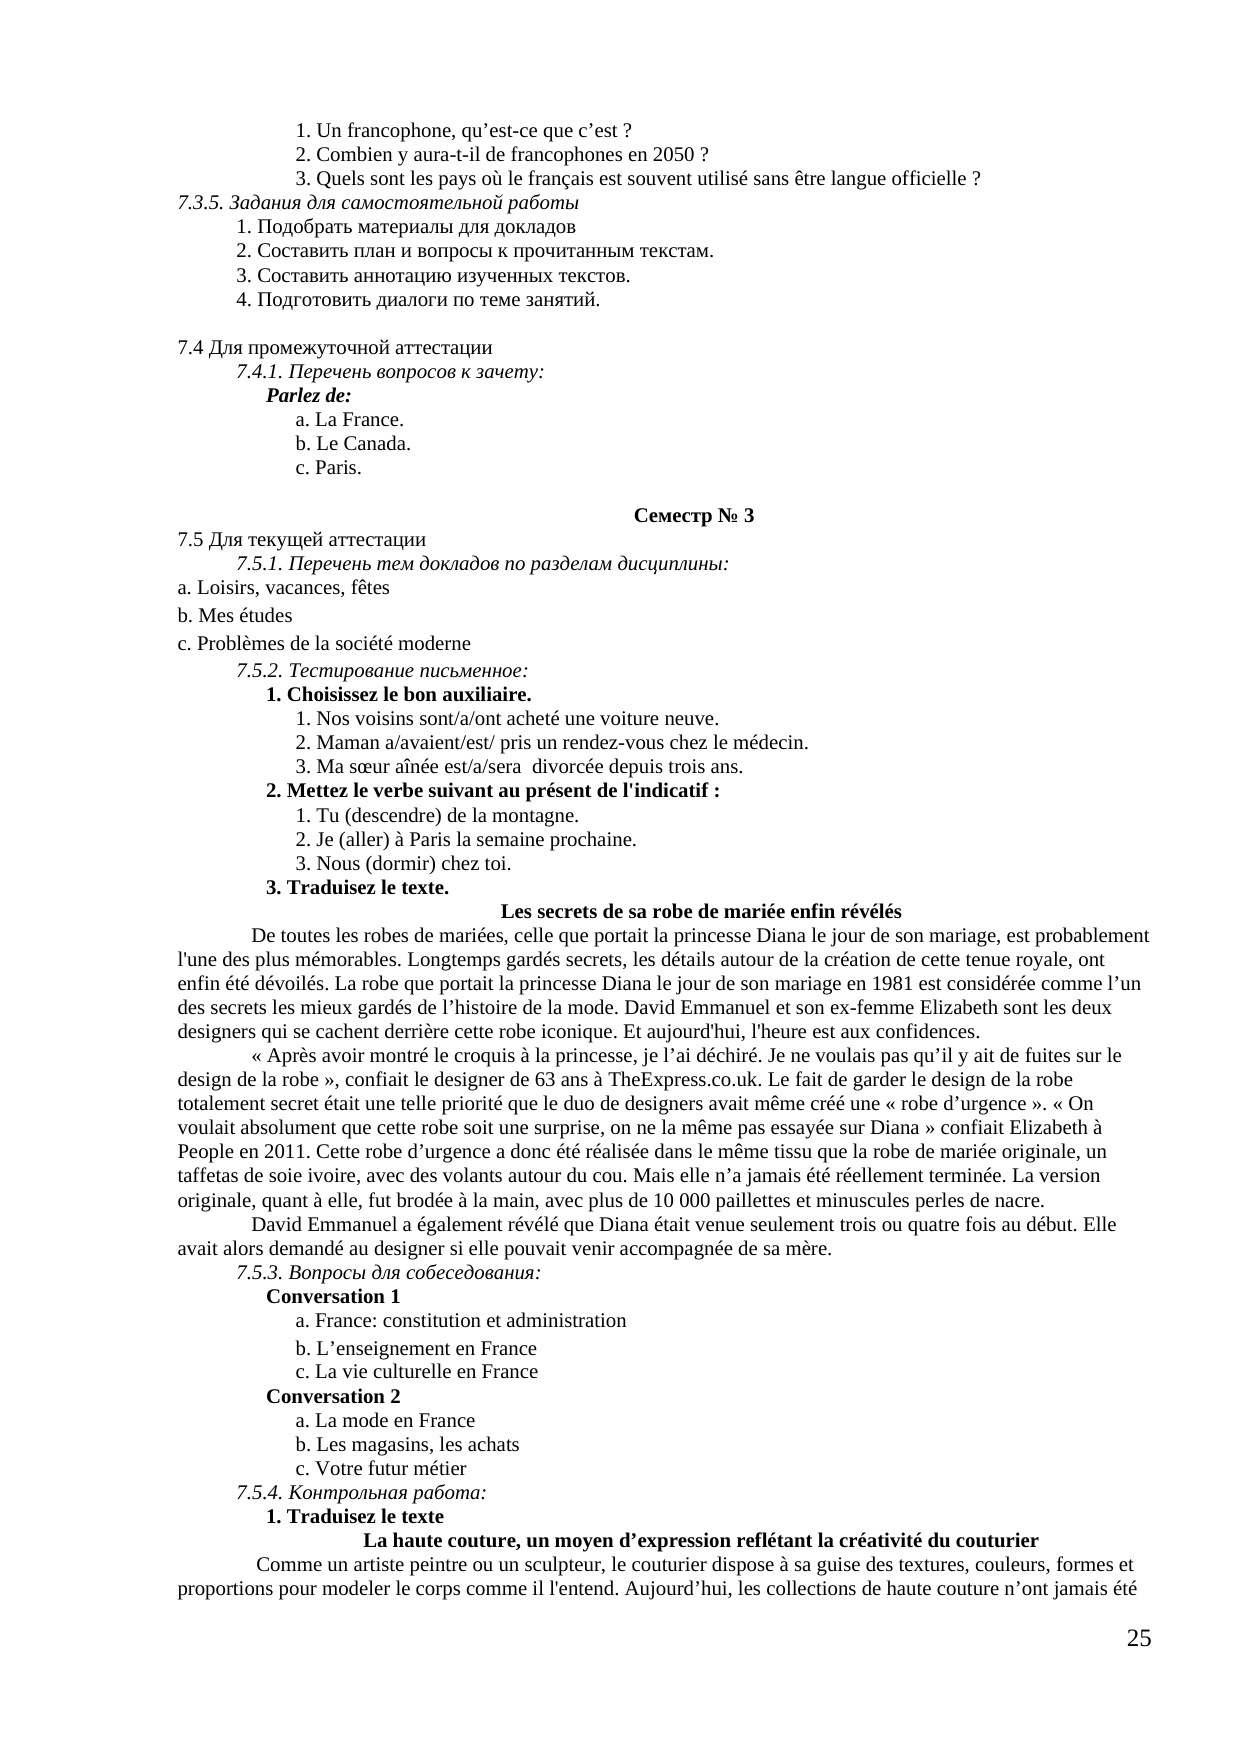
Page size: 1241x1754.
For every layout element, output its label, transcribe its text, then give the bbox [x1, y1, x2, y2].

text 3. Traduisez le texte. [266, 875, 1152, 899]
text 3. Ma sœur aînée est/a/sera divorcée depuis trois ans. [295, 754, 1152, 778]
text b. Le Canada. [295, 431, 1152, 455]
text Parlez de: [266, 383, 1152, 407]
list 4. Подготовить диалоги по теме занятий. [177, 287, 1152, 311]
text 1. Choisissez le bon auxiliaire. [266, 682, 1152, 706]
text 3. Nous (dormir) chez toi. [295, 851, 1152, 875]
text b. L’enseignement en France [295, 1335, 1152, 1359]
text Conversation 2 [236, 1383, 1152, 1408]
text 2. Je (aller) à Paris la semaine prochaine. [295, 827, 1152, 851]
text 1. Un francophone, qu’est-ce que c’est ? [295, 118, 1152, 142]
text 1. Traduisez le texte [236, 1504, 1152, 1528]
text 1. Nos voisins sont/a/ont acheté une voiture neuve. [295, 706, 1152, 730]
list Loisirs, vacances, fêtes [177, 575, 1152, 599]
text 7.5.4. Контрольная работа: [236, 1480, 1152, 1504]
list 2. Составить план и вопросы к прочитанным текстам. [177, 238, 1152, 262]
text c. La vie culturelle en France [295, 1359, 1152, 1383]
text Les secrets de sa robe de mariée enfin révélés [177, 899, 1152, 923]
text « Après avoir montré le croquis à la princesse, je l’ai déchiré. Je ne voulais pas qu’il y ait de fuites sur le design de la robe », confiait le designer de 63 ans à TheExpress.co.uk. Le fait de garder le design de la robe totalement secret était une telle priorité que le duo de designers avait même créé une « robe d’urgence ». « On voulait absolument que cette robe soit une surprise, on ne la même pas essayée sur Diana » confiait Elizabeth à People en 2011. Cette robe d’urgence a donc été réalisée dans le même tissu que la robe de mariée originale, un taffetas de soie ivoire, avec des volants autour du cou. Mais elle n’a jamais été réellement terminée. La version originale, quant à elle, fut brodée à la main, avec plus de 10 000 paillettes et minuscules perles de nacre. [177, 1043, 1152, 1212]
text c. Paris. [295, 455, 1152, 479]
list France: constitution et administration [295, 1308, 1152, 1332]
text Conversation 1 [236, 1284, 1152, 1308]
text David Emmanuel a également révélé que Diana était venue seulement trois ou quatre fois au début. Elle avait alors demandé au designer si elle pouvait venir accompagnée de sa mère. [177, 1212, 1152, 1260]
text 7.3.5. Задания для самостоятельной работы [177, 190, 1152, 214]
text 7.5.1. Перечень тем докладов по разделам дисциплины: [236, 551, 1152, 575]
list 1. Подобрать материалы для докладов [177, 214, 1152, 238]
text a. La France. [295, 407, 1152, 431]
text 1. Tu (descendre) de la montagne. [295, 802, 1152, 827]
text 3. Quels sont les pays où le français est souvent utilisé sans être langue officielle ? [295, 166, 1152, 190]
list Problèmes de la société moderne [177, 631, 1152, 654]
text Семестр № 3 [236, 503, 1152, 527]
text De toutes les robes de mariées, celle que portait la princesse Diana le jour de son mariage, est probablement l'une des plus mémorables. Longtemps gardés secrets, les détails autour de la création de cette tenue royale, ont enfin été dévoilés. La robe que portait la princesse Diana le jour de son mariage en 1981 est considérée comme l’un des secrets les mieux gardés de l’histoire de la mode. David Emmanuel et son ex-femme Elizabeth sont les deux designers qui se cachent derrière cette robe iconique. Et aujourd'hui, l'heure est aux confidences. [177, 923, 1152, 1043]
text 7.5 Для текущей аттестации [177, 527, 1152, 551]
text 2. Mettez le verbe suivant au présent de l'indicatif : [266, 778, 1152, 802]
list 3. Составить аннотацию изученных текстов. [177, 262, 1152, 287]
text 2. Combien y aura-t-il de francophones en 2050 ? [295, 142, 1152, 166]
text 7.4 Для промежуточной аттестации [177, 335, 1152, 359]
list Mes études [177, 603, 1152, 627]
text c. Votre futur métier [295, 1456, 1152, 1480]
text b. Les magasins, les achats [295, 1432, 1152, 1456]
text 7.5.2. Тестирование письменное: [236, 658, 1152, 682]
text La haute couture, un moyen d’expression reflétant la créativité du couturier [177, 1528, 1152, 1552]
text 7.5.3. Вопросы для собеседования: [236, 1260, 1152, 1284]
text a. La mode en France [295, 1408, 1152, 1432]
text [177, 1552, 1152, 1600]
text 2. Maman a/avaient/est/ pris un rendez-vous chez le médecin. [295, 730, 1152, 754]
text 7.4.1. Перечень вопросов к зачету: [236, 359, 1152, 383]
